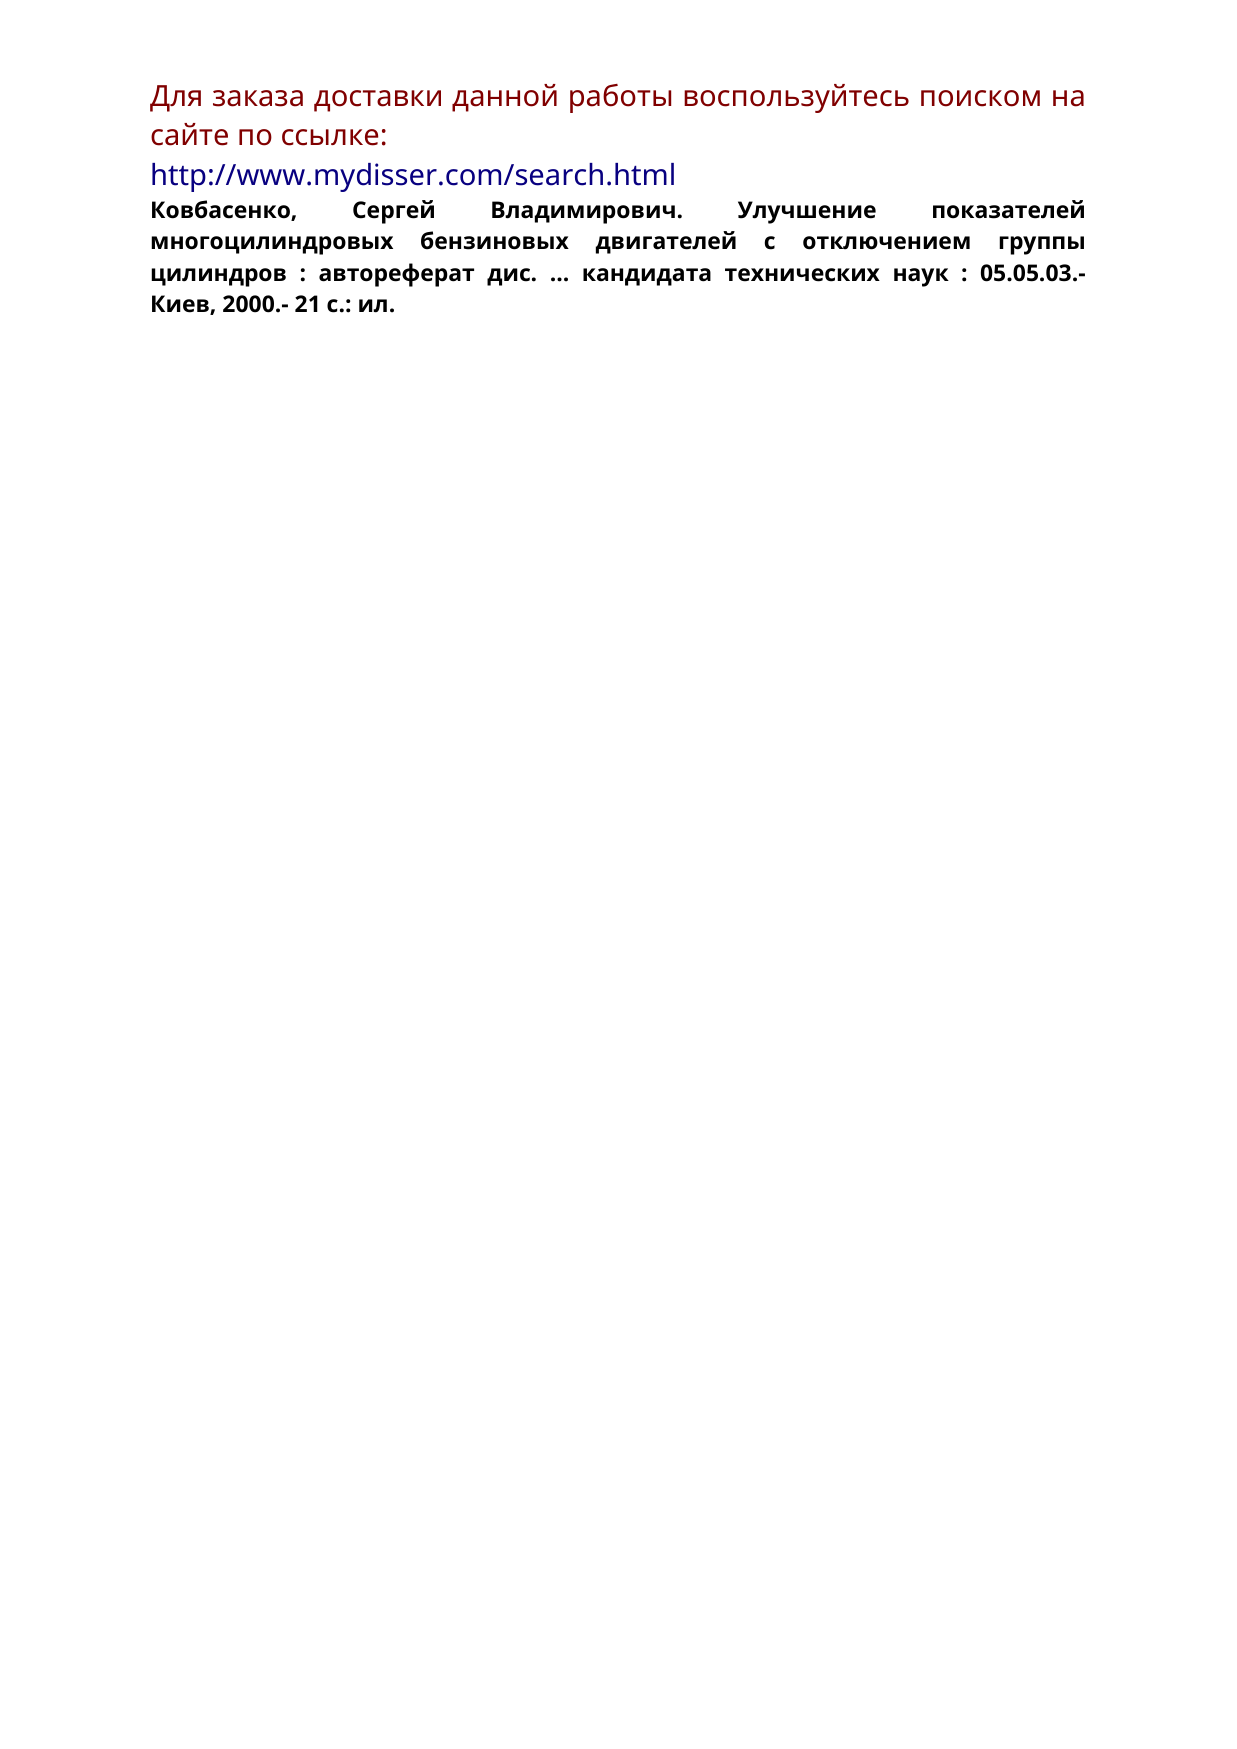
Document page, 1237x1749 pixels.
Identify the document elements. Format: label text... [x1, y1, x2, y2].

text Ковбасенко, Сергей Владимирович. Улучшение показателей многоцилиндровых бензиновых двигателей с отключением группы цилиндров : автореферат дис. ... кандидата технических наук : 05.05.03.- Киев, 2000.- 21 с.: ил. [150, 194, 1086, 319]
